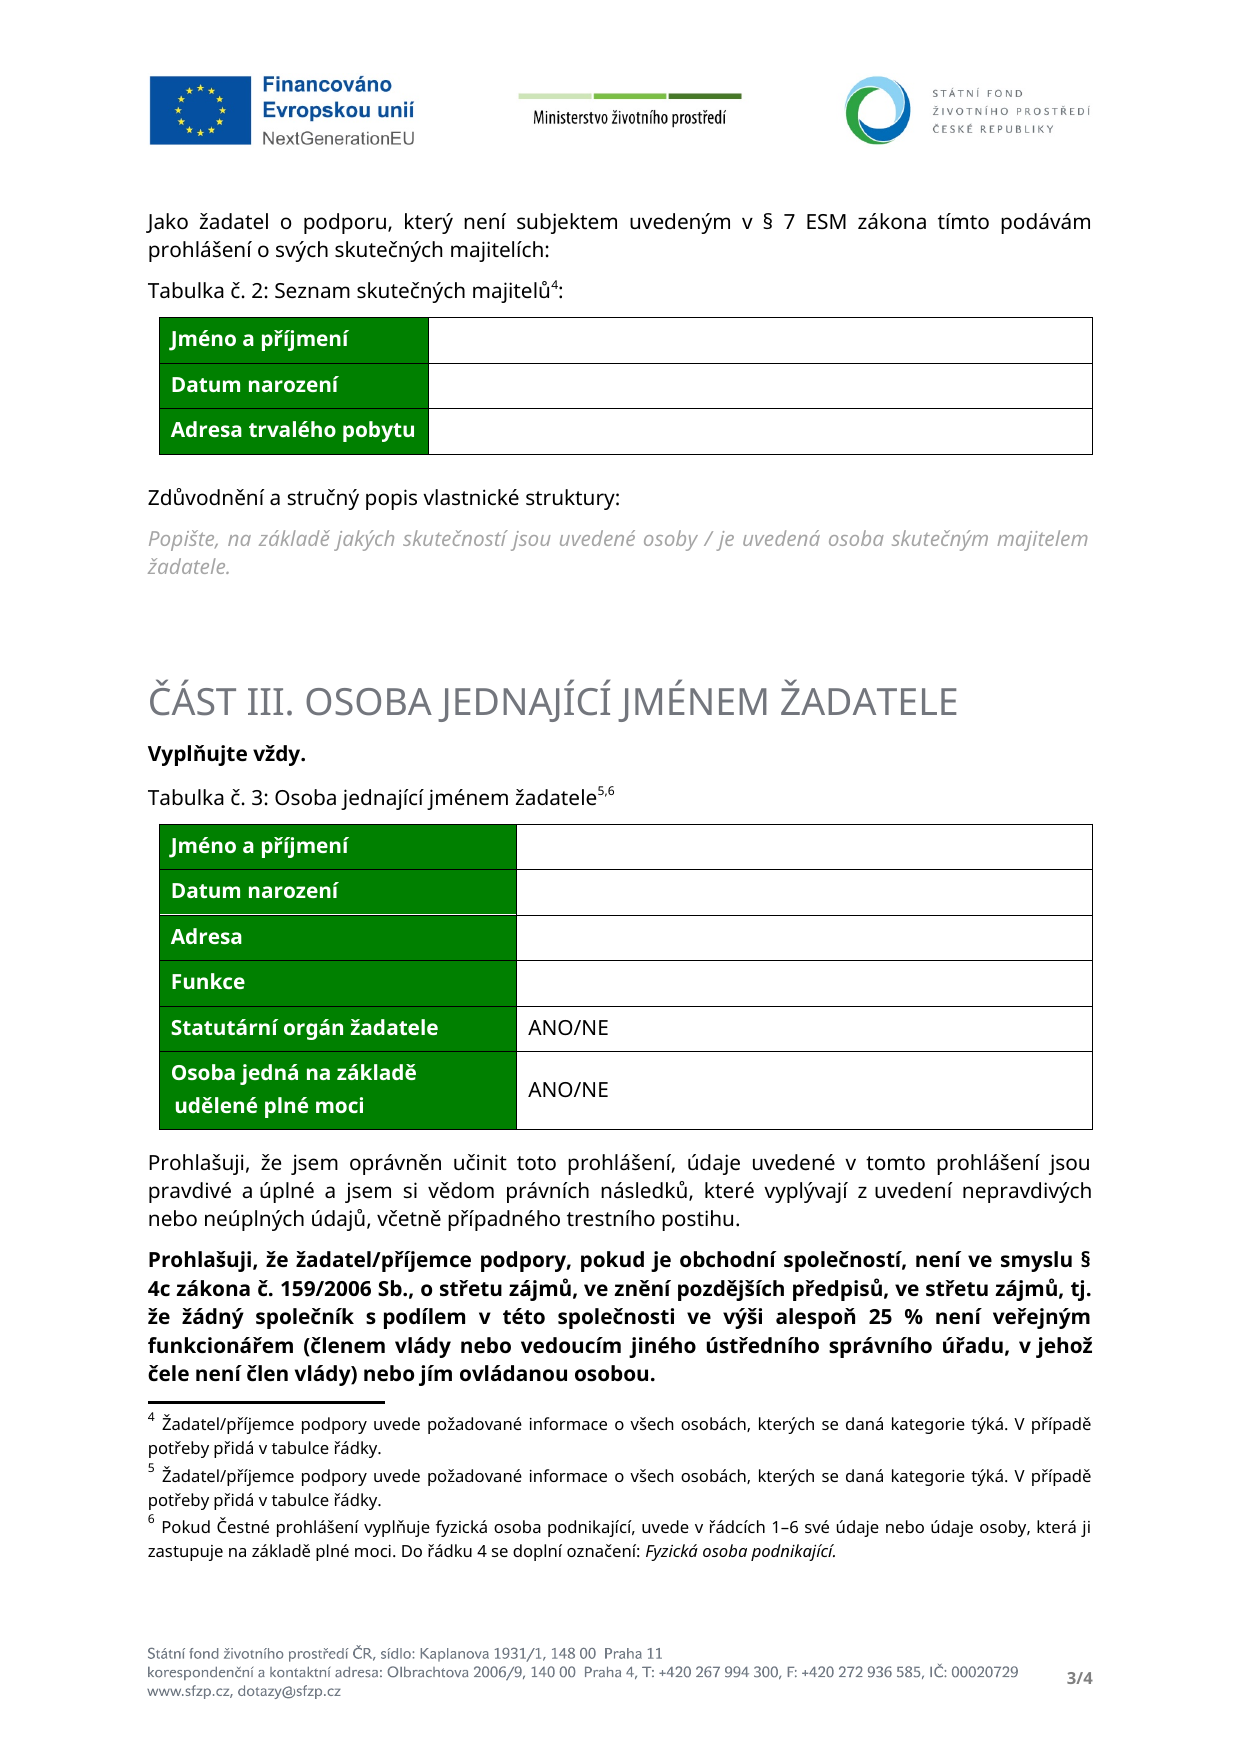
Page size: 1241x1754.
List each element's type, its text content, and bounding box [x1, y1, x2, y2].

text Tabulka č. 3: Osoba jednající jménem žadatele, [148, 783, 1093, 811]
table_cell Adresa trvalého pobytu [160, 409, 428, 454]
table_cell [517, 961, 1092, 1006]
table_cell [429, 364, 1092, 408]
table_cell [429, 409, 1092, 454]
table_header Jméno a příjmení [160, 825, 516, 869]
table_cell Datum narození [160, 870, 516, 914]
table_cell Statutární orgán žadatele [160, 1007, 516, 1051]
picture [147, 73, 1093, 148]
table_cell ANO/NE [517, 1007, 1092, 1051]
table_cell Adresa [160, 916, 516, 960]
table_header Jméno a příjmení [160, 318, 428, 363]
table_header [429, 318, 1092, 363]
text Popište, na základě jakých skutečností jsou uvedené osoby / je uvedená osoba skutečným majitelem žadatele. [148, 524, 1093, 581]
table_cell [517, 870, 1092, 914]
table_cell Osoba jedná na základě udělené plné moci [160, 1052, 516, 1129]
table_header [517, 825, 1092, 869]
text Vyplňujte vždy. [148, 739, 1093, 767]
text Prohlašuji, že jsem oprávněn učinit toto prohlášení, údaje uvedené v tomto prohlášení jsou pravdivé a úplné a jsem si vědom právních následků, které vyplývají z uvedení nepravdivých nebo neúplných údajů, včetně případného trestního postihu. [148, 1148, 1093, 1233]
text Jako žadatel o podporu, který není subjektem uvedeným v § 7 ESM zákona tímto podávám prohlášení o svých skutečných majitelích: [148, 207, 1093, 264]
text Zdůvodnění a stručný popis vlastnické struktury: [148, 483, 1093, 512]
table_cell Datum narození [160, 364, 428, 408]
text Tabulka č. 2: Seznam skutečných majitelů: [148, 276, 1093, 304]
table_cell [517, 916, 1092, 960]
table_cell ANO/NE [517, 1052, 1092, 1129]
text Prohlašuji, že žadatel/příjemce podpory, pokud je obchodní společností, není ve smyslu § 4c zákona č. 159/2006 Sb., o střetu zájmů, ve znění pozdějších předpisů, ve střetu zájmů, tj. že žádný společník s podílem v této společnosti ve výši alespoň 25 % není veřejným funkcionářem (členem vlády nebo vedoucím jiného ústředního správního úřadu, v jehož čele není člen vlády) nebo jím ovládanou osobou. [148, 1245, 1093, 1388]
text část III. Osoba jednající jménem žadatele [148, 675, 1093, 726]
table_cell Funkce [160, 961, 516, 1006]
